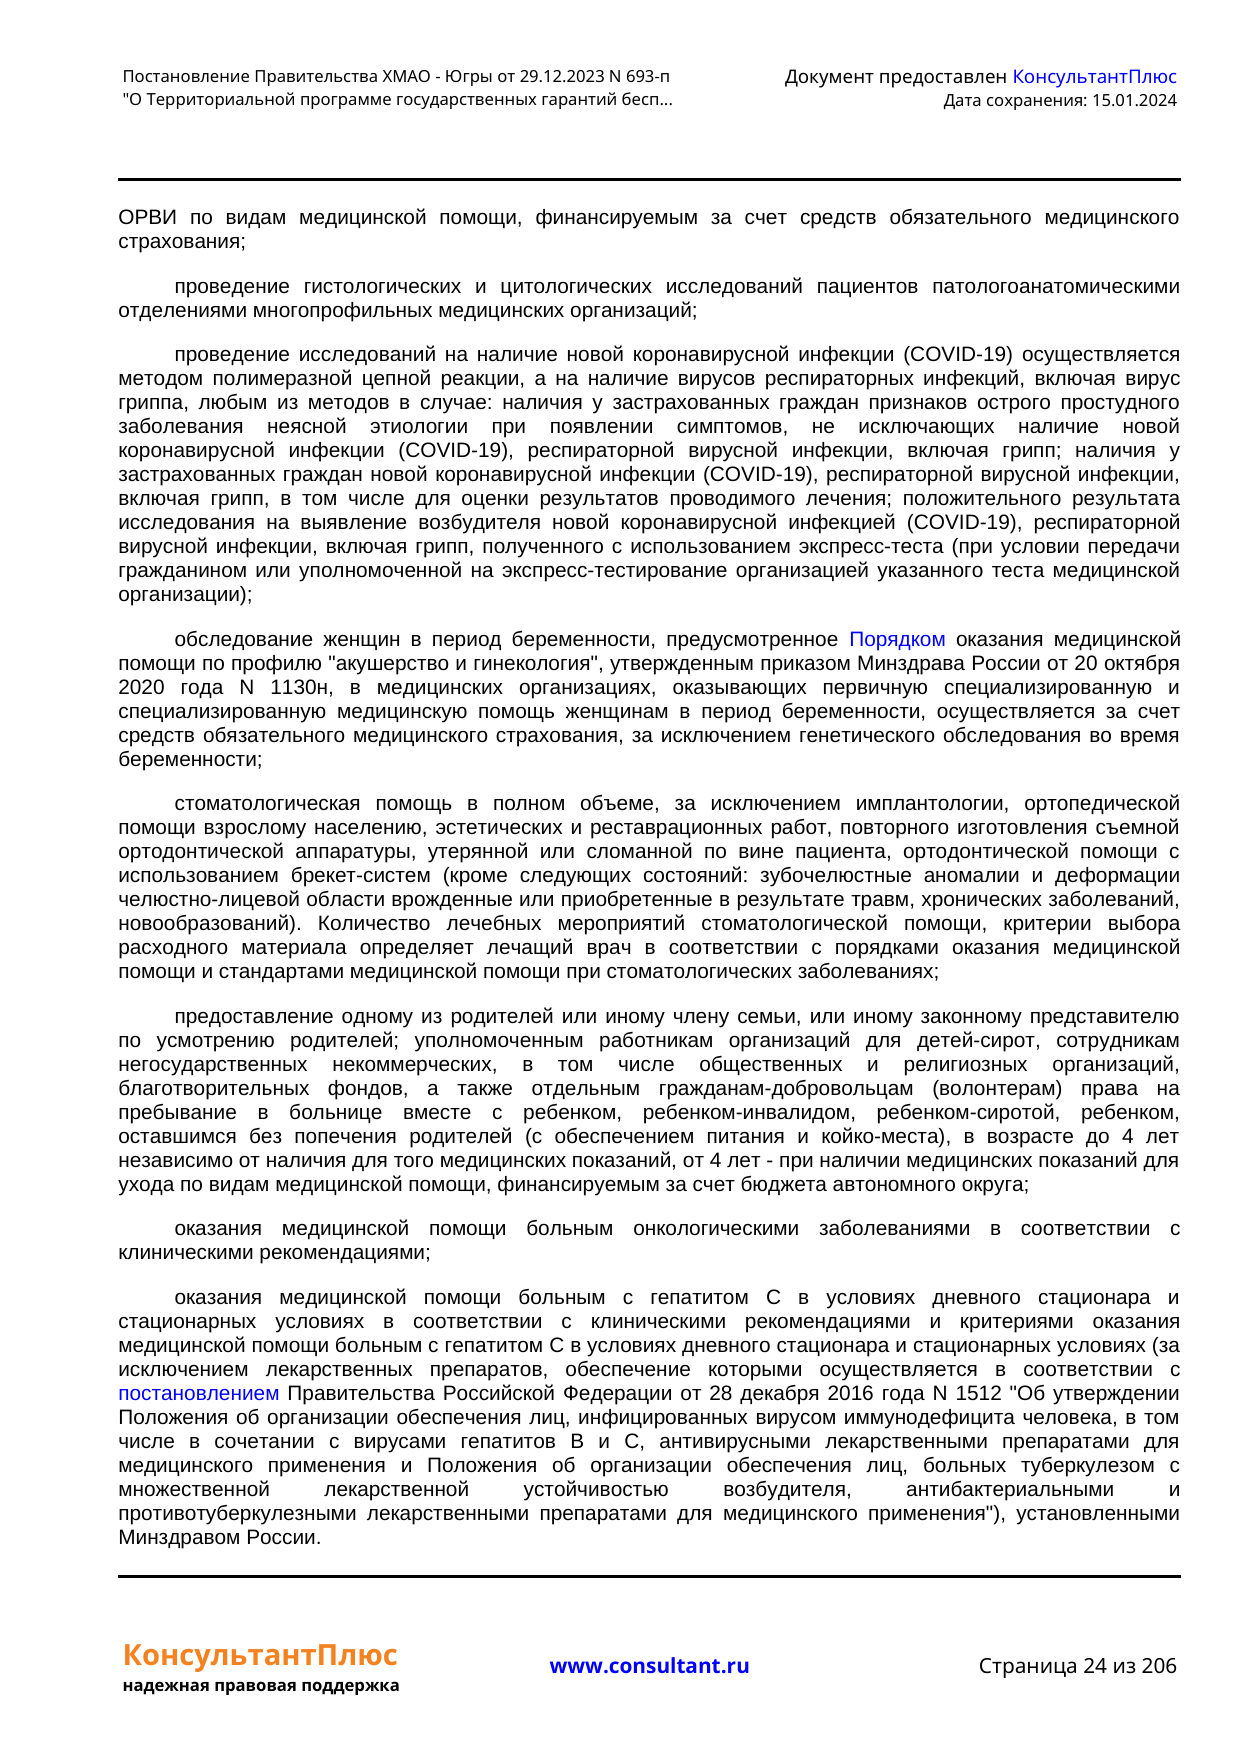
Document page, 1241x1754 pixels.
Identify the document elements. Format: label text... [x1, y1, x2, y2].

text проведение исследований на наличие новой коронавирусной инфекции (COVID-19) осуществляется методом полимеразной цепной реакции, а на наличие вирусов респираторных инфекций, включая вирус гриппа, любым из методов в случае: наличия у застрахованных граждан признаков острого простудного заболевания неясной этиологии при появлении симптомов, не исключающих наличие новой коронавирусной инфекции (COVID-19), респираторной вирусной инфекции, включая грипп; наличия у застрахованных граждан новой коронавирусной инфекции (COVID-19), респираторной вирусной инфекции, включая грипп, в том числе для оценки результатов проводимого лечения; положительного результата исследования на выявление возбудителя новой коронавирусной инфекцией (COVID-19), респираторной вирусной инфекции, включая грипп, полученного с использованием экспресс-теста (при условии передачи гражданином или уполномоченной на экспресс-тестирование организацией указанного теста медицинской организации); [118, 342, 1181, 606]
text обследование женщин в период беременности, предусмотренное Порядком оказания медицинской помощи по профилю "акушерство и гинекология", утвержденным приказом Минздрава России от 20 октября 2020 года N 1130н, в медицинских организациях, оказывающих первичную специализированную и специализированную медицинскую помощь женщинам в период беременности, осуществляется за счет средств обязательного медицинского страхования, за исключением генетического обследования во время беременности; [118, 627, 1181, 770]
text оказания медицинской помощи больным онкологическими заболеваниями в соответствии с клиническими рекомендациями; [118, 1216, 1181, 1264]
text проведение гистологических и цитологических исследований пациентов патологоанатомическими отделениями многопрофильных медицинских организаций; [118, 273, 1181, 321]
text оказания медицинской помощи больным с гепатитом C в условиях дневного стационара и стационарных условиях в соответствии с клиническими рекомендациями и критериями оказания медицинской помощи больным с гепатитом C в условиях дневного стационара и стационарных условиях (за исключением лекарственных препаратов, обеспечение которыми осуществляется в соответствии с постановлением Правительства Российской Федерации от 28 декабря 2016 года N 1512 "Об утверждении Положения об организации обеспечения лиц, инфицированных вирусом иммунодефицита человека, в том числе в сочетании с вирусами гепатитов B и C, антивирусными лекарственными препаратами для медицинского применения и Положения об организации обеспечения лиц, больных туберкулезом с множественной лекарственной устойчивостью возбудителя, антибактериальными и противотуберкулезными лекарственными препаратами для медицинского применения"), установленными Минздравом России. [118, 1285, 1181, 1548]
text предоставление одному из родителей или иному члену семьи, или иному законному представителю по усмотрению родителей; уполномоченным работникам организаций для детей-сирот, сотрудникам негосударственных некоммерческих, в том числе общественных и религиозных организаций, благотворительных фондов, а также отдельным гражданам-добровольцам (волонтерам) права на пребывание в больнице вместе с ребенком, ребенком-инвалидом, ребенком-сиротой, ребенком, оставшимся без попечения родителей (с обеспечением питания и койко-места), в возрасте до 4 лет независимо от наличия для того медицинских показаний, от 4 лет - при наличии медицинских показаний для ухода по видам медицинской помощи, финансируемым за счет бюджета автономного округа; [118, 1004, 1181, 1195]
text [118, 205, 1181, 253]
text стоматологическая помощь в полном объеме, за исключением имплантологии, ортопедической помощи взрослому населению, эстетических и реставрационных работ, повторного изготовления съемной ортодонтической аппаратуры, утерянной или сломанной по вине пациента, ортодонтической помощи с использованием брекет-систем (кроме следующих состояний: зубочелюстные аномалии и деформации челюстно-лицевой области врожденные или приобретенные в результате травм, хронических заболеваний, новообразований). Количество лечебных мероприятий стоматологической помощи, критерии выбора расходного материала определяет лечащий врач в соответствии с порядками оказания медицинской помощи и стандартами медицинской помощи при стоматологических заболеваниях; [118, 791, 1181, 983]
